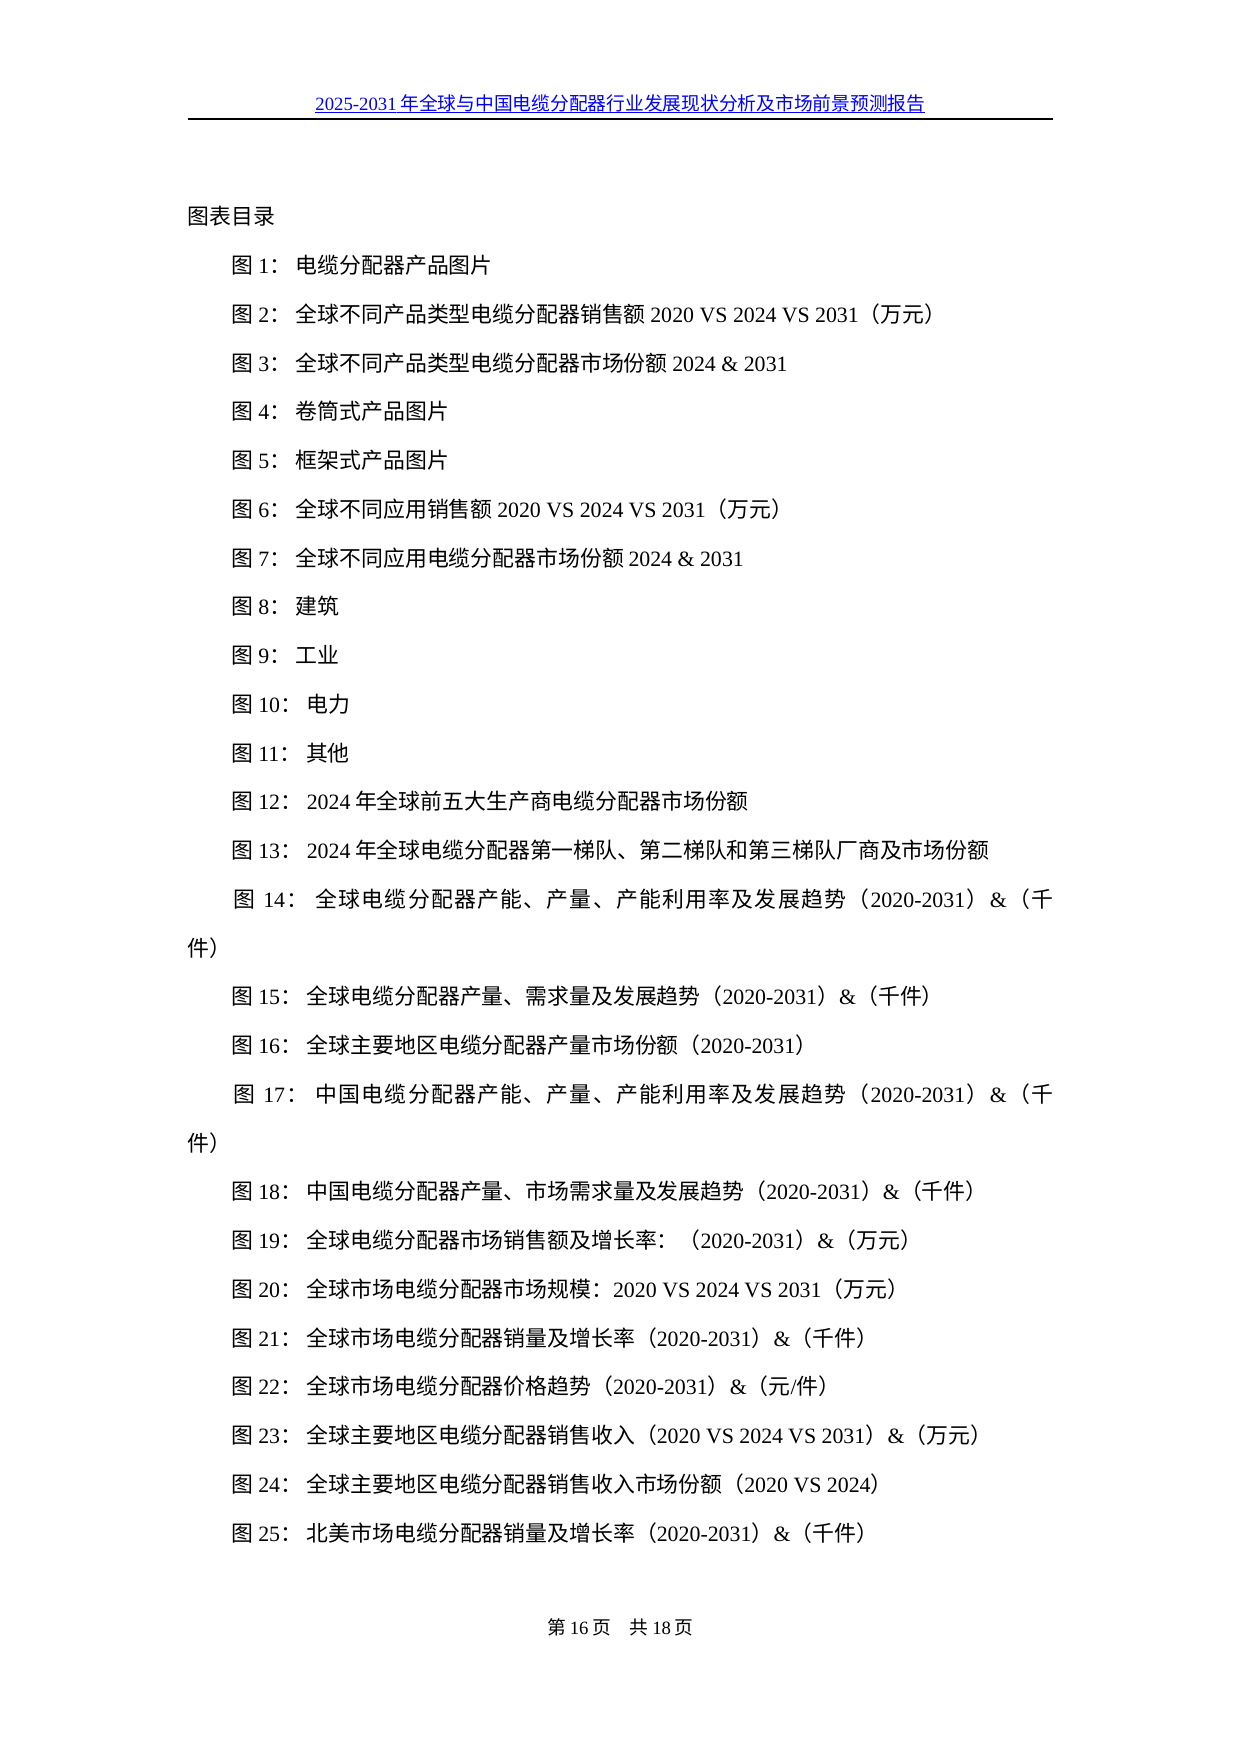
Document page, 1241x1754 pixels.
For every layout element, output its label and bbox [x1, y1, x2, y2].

text [187, 150, 1053, 1548]
